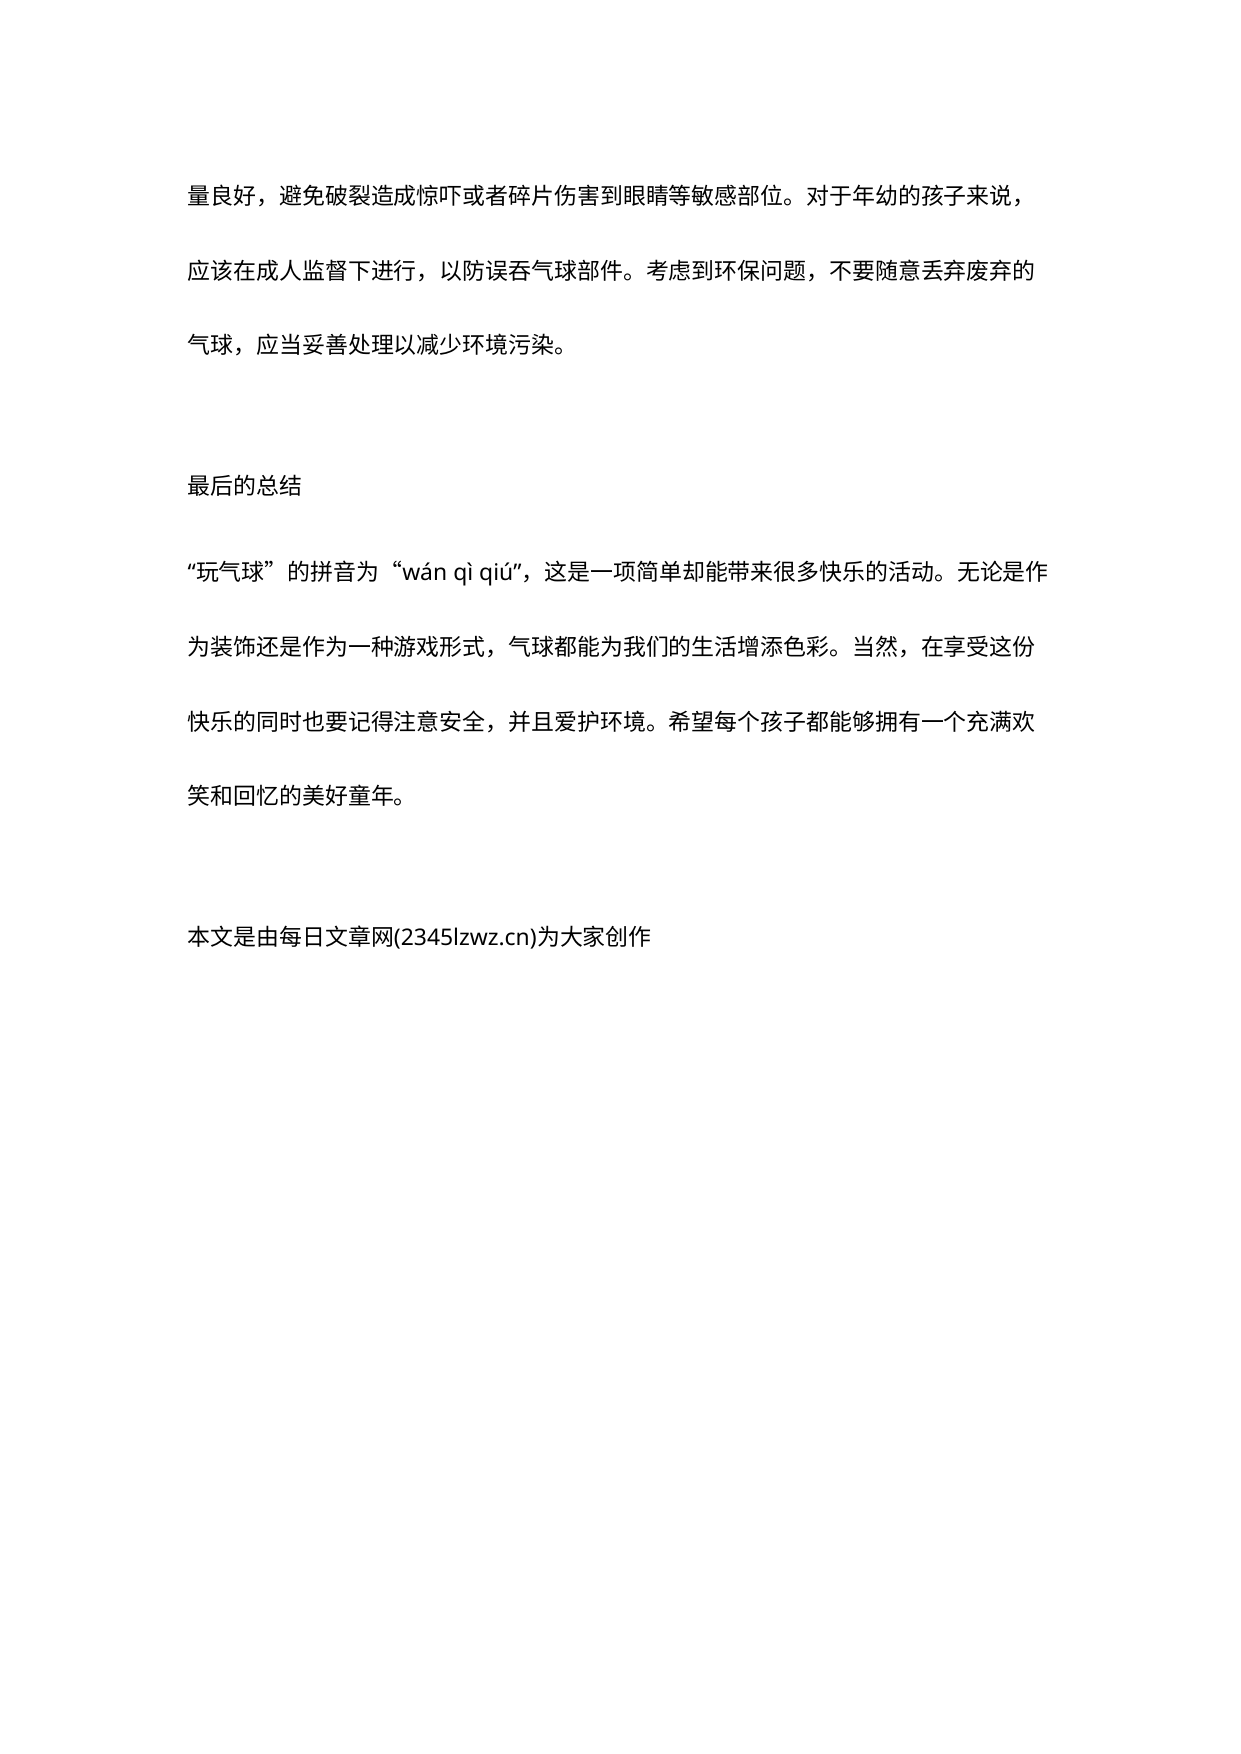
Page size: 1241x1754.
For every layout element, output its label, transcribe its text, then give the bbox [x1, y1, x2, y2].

text 本文是由每日文章网(2345lzwz.cn)为大家创作 [187, 903, 1053, 968]
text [187, 162, 1053, 376]
text 最后的总结 [187, 452, 1053, 517]
text “玩气球”的拼音为“wán qì qiú”，这是一项简单却能带来很多快乐的活动。无论是作为装饰还是作为一种游戏形式，气球都能为我们的生活增添色彩。当然，在享受这份快乐的同时也要记得注意安全，并且爱护环境。希望每个孩子都能够拥有一个充满欢笑和回忆的美好童年。 [187, 538, 1053, 827]
